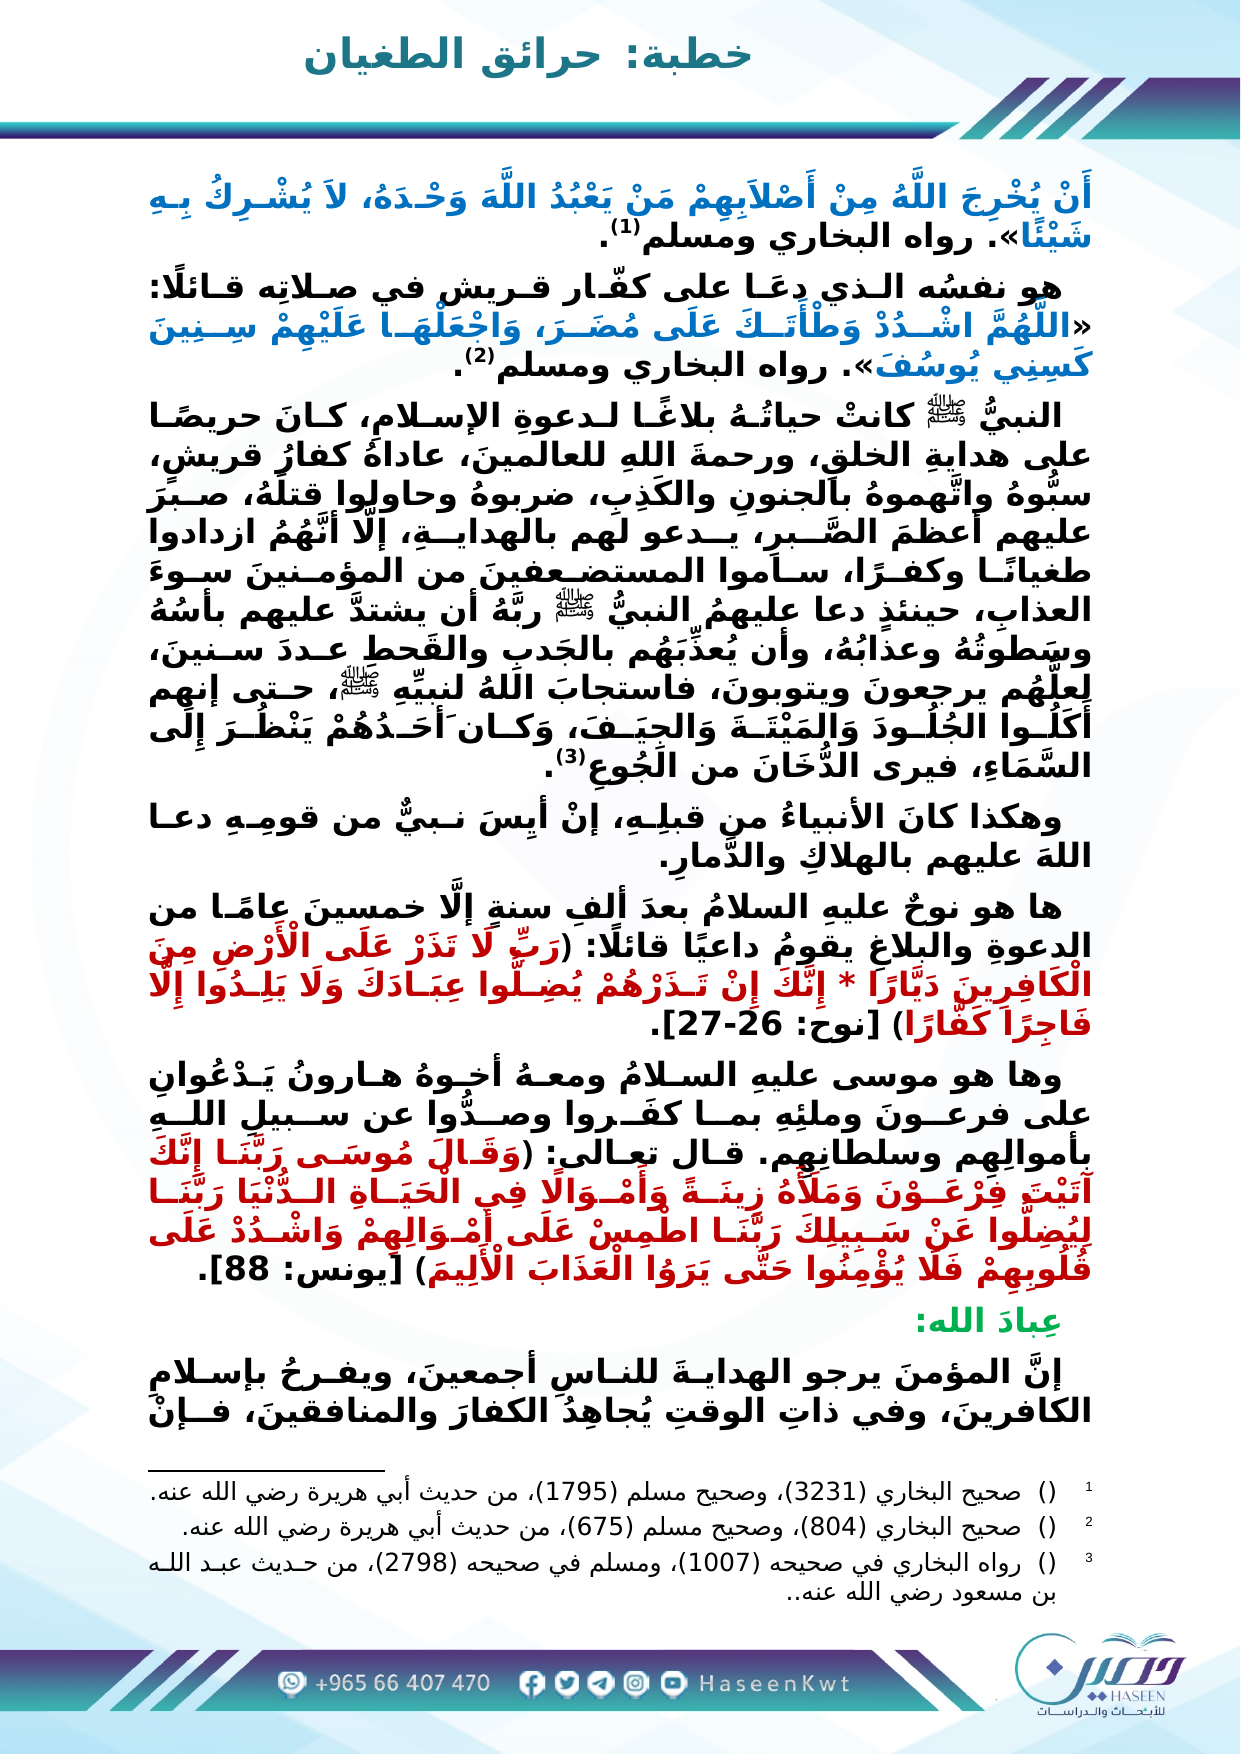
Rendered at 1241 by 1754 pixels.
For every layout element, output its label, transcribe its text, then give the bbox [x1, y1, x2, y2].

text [148, 1353, 1092, 1430]
picture [0, 0, 1241, 1754]
text هو نفسُه الذي دعَا على كفّار قريش في صلاتِه قائلًا: «اللَّهُمَّ اشْدُدْ وَطْأَتَكَ عَلَى مُضَرَ، وَاجْعَلْهَا عَلَيْهِمْ سِنِينَ كَسِنِي يُوسُفَ». رواه البخاري ومسلم(). [148, 267, 1092, 384]
text وها هو موسى عليهِ السلامُ ومعهُ أخوهُ هارونُ يَدْعُوانِ على فرعونَ وملئِهِ بما كفَروا وصدُّوا عن سبيلِ اللهِ بأموالِهِم وسلطانِهِم. قال تعالى: ﴿وَقَالَ مُوسَى رَبَّنَا إِنَّكَ آتَيْتَ فِرْعَوْنَ وَمَلَأَهُ ‌زِينَةً ‌وَأَمْوَالًا فِي الْحَيَاةِ الدُّنْيَا رَبَّنَا لِيُضِلُّوا عَنْ سَبِيلِكَ رَبَّنَا اطْمِسْ عَلَى أَمْوَالِهِمْ وَاشْدُدْ عَلَى قُلُوبِهِمْ فَلَا يُؤْمِنُوا حَتَّى يَرَوُا الْعَذَابَ الْأَلِيمَ﴾ [يونس: 88]. [148, 1056, 1092, 1289]
text ها هو نوحٌ عليهِ السلامُ بعدَ ألفِ سنةٍ إلَّا خمسينَ عامًا من الدعوةِ والبلاغِ يقومُ داعيًا قائلًا: ﴿رَبِّ لَا تَذَرْ عَلَى الْأَرْضِ ‌مِنَ ‌الْكَافِرِينَ دَيَّارًا * إِنَّكَ إِنْ تَذَرْهُمْ يُضِلُّوا عِبَادَكَ وَلَا يَلِدُوا إِلَّا فَاجِرًا كَفَّارًا﴾ [نوح: 26-27]. [148, 888, 1092, 1043]
text عِبادَ الله: [148, 1301, 1092, 1340]
text النبيُّ ﷺ كانتْ حياتُهُ بلاغًا لدعوةِ الإسلامِ، كانَ حريصًا على هدايةِ الخلقِ، ورحمةَ اللهِ للعالمينَ، عاداهُ كفارُ قريشٍ، سبُّوهُ واتَّهموهُ بالجنونِ والكَذِبِ، ضربوهُ وحاولوا قتلَهُ، صبرَ عليهم أعظمَ الصَّبرِ، يدعو لهم بالهدايةِ، إلَّا أنَّهُمُ ازدادوا طغيانًا وكفرًا، ساموا المستضعفينَ من المؤمنينَ سوءَ العذابِ، حينئذٍ دعا عليهمُ النبيُّ ﷺ ربَّهُ أن يشتدَّ عليهم بأسُهُ وسَطوتُهُ وعذابُهُ، وأن يُعذِّبَهُم بالجَدبِ والقَحطِ عددَ سنينَ، لعلَّهُم يرجعونَ ويتوبونَ، فاستجابَ اللهُ لنبيِّهِ ﷺ، حتى إنهم أَكَلُوا الجُلُودَ وَالمَيْتَةَ وَالجِيَفَ، وَكان َأحَدُهُمْ يَنْظُرَ إِلَى السَّمَاءِ، فيرى الدُّخَانَ من الجُوعِ(). [148, 396, 1092, 785]
text وهكذا كانَ الأنبياءُ من قبلِهِ، إنْ أيِسَ نبيٌّ من قومِهِ دعا اللهَ عليهم بالهلاكِ والدَّمارِ. [148, 797, 1092, 875]
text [148, 177, 1092, 255]
